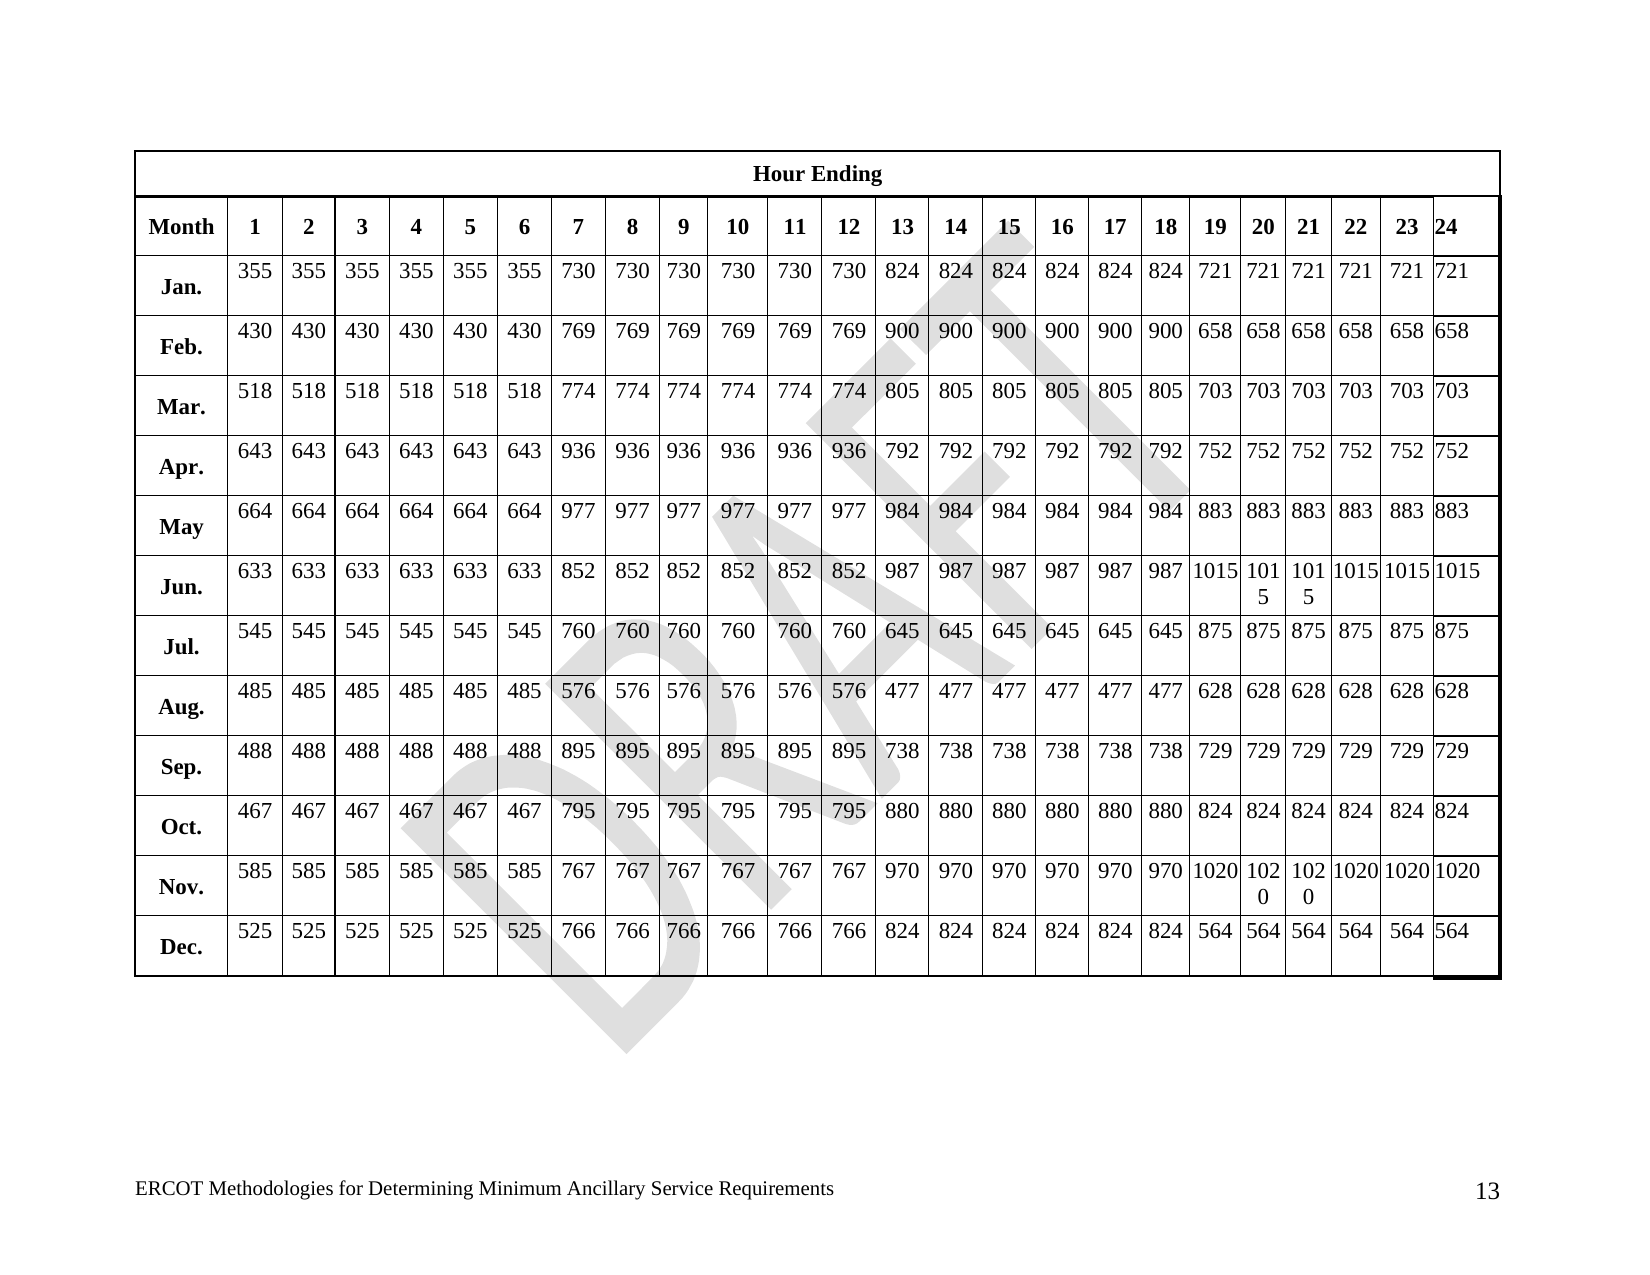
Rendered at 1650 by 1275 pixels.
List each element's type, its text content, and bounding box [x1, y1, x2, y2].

table_cell 936 [606, 436, 659, 495]
table_cell 729 [1241, 736, 1285, 795]
table_cell 984 [929, 496, 982, 555]
table_cell 430 [283, 316, 334, 375]
table_cell 8 [606, 198, 659, 255]
table_cell 12 [822, 198, 875, 255]
table_cell 24 [1434, 197, 1498, 255]
table_cell 984 [1036, 496, 1088, 555]
table_cell 852 [822, 556, 875, 615]
table_cell 895 [552, 736, 605, 795]
table_cell 658 [1286, 316, 1331, 375]
table_cell 767 [768, 856, 821, 915]
table_cell 769 [606, 316, 659, 375]
table_cell 576 [708, 676, 767, 735]
table_cell 795 [768, 796, 821, 855]
table_cell 977 [552, 496, 605, 555]
table_cell 970 [1142, 856, 1189, 915]
table_cell 4 [390, 198, 443, 255]
table_cell 852 [606, 556, 659, 615]
table_cell 18 [1142, 198, 1189, 255]
table_cell 730 [660, 256, 707, 315]
table_cell 774 [822, 376, 875, 435]
table_cell 545 [228, 616, 282, 675]
table_cell 895 [606, 736, 659, 795]
table_cell 643 [390, 436, 443, 495]
table_cell 1015 [1286, 556, 1331, 615]
table_cell 774 [552, 376, 605, 435]
table_cell 760 [552, 616, 605, 675]
table_cell 766 [768, 916, 821, 975]
table_cell 984 [983, 496, 1035, 555]
table_cell 9 [660, 198, 707, 255]
table_cell 643 [336, 436, 389, 495]
table_cell 525 [390, 916, 443, 975]
table_cell 767 [606, 856, 659, 915]
table_cell 936 [822, 436, 875, 495]
table_cell 564 [1286, 916, 1331, 975]
table_cell 795 [708, 796, 767, 855]
table_cell 987 [983, 556, 1035, 615]
table_cell 875 [1381, 616, 1433, 675]
table_cell 21 [1286, 198, 1331, 255]
table_cell 738 [983, 736, 1035, 795]
table_cell 824 [876, 916, 928, 975]
table_cell 984 [1089, 496, 1141, 555]
table_cell 585 [228, 856, 282, 915]
table_cell 545 [390, 616, 443, 675]
table_cell 485 [336, 676, 389, 735]
table_cell 467 [283, 796, 334, 855]
table_cell 658 [1241, 316, 1285, 375]
table_cell 488 [228, 736, 282, 795]
table_cell 729 [1286, 736, 1331, 795]
table_cell 488 [390, 736, 443, 795]
table_cell Sep. [136, 736, 227, 795]
table_cell 467 [228, 796, 282, 855]
table_cell 477 [1089, 676, 1141, 735]
table_cell 643 [444, 436, 497, 495]
table_cell 485 [390, 676, 443, 735]
table_cell 7 [552, 198, 605, 255]
table_cell 795 [660, 796, 707, 855]
table_cell 1015 [1190, 556, 1240, 615]
table_cell 767 [708, 856, 767, 915]
table_cell 430 [228, 316, 282, 375]
table_cell 633 [283, 556, 334, 615]
table_cell 355 [228, 256, 282, 315]
table_cell 805 [1036, 376, 1088, 435]
table_cell 576 [768, 676, 821, 735]
table_cell 900 [1036, 316, 1088, 375]
table_cell 485 [444, 676, 497, 735]
table_cell 900 [983, 316, 1035, 375]
table_cell 585 [336, 856, 389, 915]
table_cell 769 [822, 316, 875, 375]
table_cell 852 [660, 556, 707, 615]
table_cell 767 [552, 856, 605, 915]
table_cell 488 [336, 736, 389, 795]
table_cell 880 [983, 796, 1035, 855]
table_cell 664 [283, 496, 334, 555]
table_cell 643 [228, 436, 282, 495]
table_cell 645 [1142, 616, 1189, 675]
table_cell 730 [606, 256, 659, 315]
table_cell 752 [1434, 437, 1498, 495]
table_cell 355 [444, 256, 497, 315]
table_cell 518 [444, 376, 497, 435]
table_cell 355 [336, 256, 389, 315]
table_cell 900 [876, 316, 928, 375]
table_cell 824 [983, 916, 1035, 975]
table_cell 987 [1036, 556, 1088, 615]
table_cell 824 [983, 256, 1035, 315]
table_cell 633 [498, 556, 551, 615]
table_cell 633 [228, 556, 282, 615]
table_cell 6 [498, 198, 551, 255]
table_cell 585 [444, 856, 497, 915]
table_cell 769 [660, 316, 707, 375]
table_cell 752 [1332, 436, 1380, 495]
table_cell 824 [1036, 916, 1088, 975]
table_cell 984 [876, 496, 928, 555]
table_cell 430 [390, 316, 443, 375]
table_cell 900 [929, 316, 982, 375]
table_cell 752 [1190, 436, 1240, 495]
table_cell 729 [1381, 736, 1433, 795]
table_cell 774 [708, 376, 767, 435]
table_cell 760 [822, 616, 875, 675]
table_cell 880 [876, 796, 928, 855]
table_cell 721 [1434, 257, 1498, 315]
table_cell 518 [228, 376, 282, 435]
table_cell 576 [606, 676, 659, 735]
table_cell 633 [444, 556, 497, 615]
table_cell 628 [1241, 676, 1285, 735]
table_cell 518 [283, 376, 334, 435]
table_cell 664 [498, 496, 551, 555]
table_cell 970 [983, 856, 1035, 915]
table_cell 564 [1434, 917, 1498, 975]
table_cell 628 [1434, 677, 1498, 735]
table_cell 730 [822, 256, 875, 315]
table_cell 645 [983, 616, 1035, 675]
table_cell 767 [822, 856, 875, 915]
table_cell 883 [1434, 497, 1498, 555]
table_cell 658 [1434, 317, 1498, 375]
table_cell 895 [822, 736, 875, 795]
table_cell Jun. [136, 556, 227, 615]
table_cell 1 [228, 198, 282, 255]
table_cell 2 [283, 198, 334, 255]
table_cell 485 [283, 676, 334, 735]
table_cell 1020 [1241, 856, 1285, 915]
table_cell 485 [228, 676, 282, 735]
table_cell 936 [660, 436, 707, 495]
table_cell 703 [1332, 376, 1380, 435]
table_cell 875 [1190, 616, 1240, 675]
table_cell 525 [228, 916, 282, 975]
table_cell 824 [1381, 796, 1433, 855]
table_cell 883 [1332, 496, 1380, 555]
table_cell Apr. [136, 436, 227, 495]
table_cell 13 [876, 198, 928, 255]
table_cell 545 [336, 616, 389, 675]
table_cell 880 [929, 796, 982, 855]
table_cell 703 [1381, 376, 1433, 435]
table_cell 488 [498, 736, 551, 795]
table_cell 824 [1434, 797, 1498, 855]
table_cell 729 [1190, 736, 1240, 795]
table_cell 525 [444, 916, 497, 975]
table_cell 738 [1142, 736, 1189, 795]
table_cell 984 [1142, 496, 1189, 555]
table_cell 477 [1142, 676, 1189, 735]
table_cell 643 [283, 436, 334, 495]
table_cell 936 [552, 436, 605, 495]
table_cell 658 [1332, 316, 1380, 375]
table_cell 564 [1241, 916, 1285, 975]
table_cell 760 [606, 616, 659, 675]
table_cell 564 [1190, 916, 1240, 975]
table_cell 721 [1190, 256, 1240, 315]
table_cell 23 [1381, 198, 1433, 255]
table_cell 852 [768, 556, 821, 615]
table_cell 477 [929, 676, 982, 735]
table_cell 738 [1089, 736, 1141, 795]
table_cell 767 [660, 856, 707, 915]
table_cell 977 [768, 496, 821, 555]
table_cell 824 [1286, 796, 1331, 855]
table_cell 766 [606, 916, 659, 975]
table_cell Feb. [136, 316, 227, 375]
table_cell 643 [498, 436, 551, 495]
table_cell 824 [1089, 916, 1141, 975]
table_cell 5 [444, 198, 497, 255]
table_cell 774 [768, 376, 821, 435]
table_cell 883 [1241, 496, 1285, 555]
table_cell 545 [498, 616, 551, 675]
table_cell 895 [660, 736, 707, 795]
table_cell 883 [1381, 496, 1433, 555]
table_cell 658 [1190, 316, 1240, 375]
table_cell 766 [552, 916, 605, 975]
table_cell 792 [1089, 436, 1141, 495]
table_cell 664 [228, 496, 282, 555]
table_cell 795 [606, 796, 659, 855]
table_cell 585 [498, 856, 551, 915]
table_cell 485 [498, 676, 551, 735]
table_cell 721 [1332, 256, 1380, 315]
table_cell 1015 [1381, 556, 1433, 615]
table_cell 769 [768, 316, 821, 375]
table_cell 766 [708, 916, 767, 975]
table_cell 792 [1142, 436, 1189, 495]
table_cell 824 [1241, 796, 1285, 855]
table_cell 518 [336, 376, 389, 435]
table_cell 875 [1241, 616, 1285, 675]
table_cell 880 [1142, 796, 1189, 855]
table_cell 738 [1036, 736, 1088, 795]
table_cell 467 [390, 796, 443, 855]
table_cell 17 [1089, 198, 1141, 255]
table_cell 805 [983, 376, 1035, 435]
table_cell 703 [1190, 376, 1240, 435]
table_cell 645 [1089, 616, 1141, 675]
table_cell 977 [660, 496, 707, 555]
table_cell 936 [708, 436, 767, 495]
table_cell 14 [929, 198, 982, 255]
table_cell 987 [929, 556, 982, 615]
table_cell 824 [1190, 796, 1240, 855]
table_cell 824 [929, 916, 982, 975]
table_cell 730 [552, 256, 605, 315]
table_cell 900 [1089, 316, 1141, 375]
table_cell 805 [1089, 376, 1141, 435]
table_cell 738 [876, 736, 928, 795]
table_cell 355 [283, 256, 334, 315]
table_cell 987 [1089, 556, 1141, 615]
table_cell 987 [876, 556, 928, 615]
table_cell 774 [606, 376, 659, 435]
table_cell 852 [708, 556, 767, 615]
table_cell 628 [1190, 676, 1240, 735]
table_cell 824 [1036, 256, 1088, 315]
table_cell 664 [444, 496, 497, 555]
table_cell 760 [708, 616, 767, 675]
table_cell 488 [444, 736, 497, 795]
table_cell 774 [660, 376, 707, 435]
table_cell 10 [708, 198, 767, 255]
table_cell 795 [822, 796, 875, 855]
table_cell 1020 [1332, 856, 1380, 915]
table_cell 721 [1381, 256, 1433, 315]
table_cell 875 [1434, 617, 1498, 675]
table_cell 977 [606, 496, 659, 555]
table_cell 792 [929, 436, 982, 495]
table_cell 805 [929, 376, 982, 435]
table_cell 628 [1286, 676, 1331, 735]
table_cell 545 [444, 616, 497, 675]
table_cell 760 [660, 616, 707, 675]
table_cell 467 [498, 796, 551, 855]
table_cell 721 [1241, 256, 1285, 315]
table_cell 1015 [1241, 556, 1285, 615]
table_cell 645 [1036, 616, 1088, 675]
table_cell 355 [498, 256, 551, 315]
table_cell 1020 [1286, 856, 1331, 915]
table_cell 824 [876, 256, 928, 315]
table_cell 875 [1332, 616, 1380, 675]
table_cell 895 [768, 736, 821, 795]
table_cell 1020 [1434, 857, 1498, 915]
table_cell 1015 [1332, 556, 1380, 615]
table_cell Jan. [136, 256, 227, 315]
table_cell 883 [1190, 496, 1240, 555]
table_cell 19 [1190, 198, 1240, 255]
table_cell 895 [708, 736, 767, 795]
table_cell 564 [1381, 916, 1433, 975]
table_cell 488 [283, 736, 334, 795]
table_cell 585 [390, 856, 443, 915]
table_cell May [136, 496, 227, 555]
table_cell 760 [768, 616, 821, 675]
table_cell 1020 [1190, 856, 1240, 915]
table_cell 525 [336, 916, 389, 975]
table_cell 3 [336, 198, 389, 255]
table_cell 564 [1332, 916, 1380, 975]
table_cell 977 [708, 496, 767, 555]
table_cell 477 [1036, 676, 1088, 735]
table_cell 805 [876, 376, 928, 435]
table_cell 664 [390, 496, 443, 555]
table_cell 970 [929, 856, 982, 915]
table_cell 987 [1142, 556, 1189, 615]
table_cell 880 [1089, 796, 1141, 855]
table_cell 703 [1286, 376, 1331, 435]
table_cell 824 [929, 256, 982, 315]
table_cell 824 [1089, 256, 1141, 315]
table_cell 525 [283, 916, 334, 975]
table_cell 645 [929, 616, 982, 675]
table_cell 875 [1286, 616, 1331, 675]
table_cell 525 [498, 916, 551, 975]
table_cell 769 [708, 316, 767, 375]
table_cell 766 [660, 916, 707, 975]
table_cell 805 [1142, 376, 1189, 435]
table_cell 633 [336, 556, 389, 615]
table_cell 824 [1142, 916, 1189, 975]
table_cell 658 [1381, 316, 1433, 375]
table_cell 545 [283, 616, 334, 675]
table_cell 792 [876, 436, 928, 495]
table_cell 645 [876, 616, 928, 675]
table_cell 518 [498, 376, 551, 435]
table_cell 477 [983, 676, 1035, 735]
table_cell 729 [1332, 736, 1380, 795]
table_cell 633 [390, 556, 443, 615]
table_cell 738 [929, 736, 982, 795]
table_cell 880 [1036, 796, 1088, 855]
table_cell 467 [444, 796, 497, 855]
table_cell 977 [822, 496, 875, 555]
table_cell 20 [1241, 198, 1285, 255]
table_cell 703 [1434, 377, 1498, 435]
table_cell 628 [1381, 676, 1433, 735]
table_cell 824 [1332, 796, 1380, 855]
table_cell 752 [1241, 436, 1285, 495]
table_cell 769 [552, 316, 605, 375]
table_cell 22 [1332, 198, 1380, 255]
table_cell 883 [1286, 496, 1331, 555]
table_cell 792 [1036, 436, 1088, 495]
table_cell 970 [1089, 856, 1141, 915]
table_cell 970 [876, 856, 928, 915]
table_cell 576 [822, 676, 875, 735]
table_cell Month [136, 198, 227, 255]
table_cell 970 [1036, 856, 1088, 915]
table_cell 1020 [1381, 856, 1433, 915]
table_cell 585 [283, 856, 334, 915]
table_cell 1015 [1434, 557, 1498, 615]
table_cell 477 [876, 676, 928, 735]
table_cell 664 [336, 496, 389, 555]
table_cell 576 [552, 676, 605, 735]
table_cell 730 [708, 256, 767, 315]
table_cell Nov. [136, 856, 227, 915]
table_cell Jul. [136, 616, 227, 675]
table_cell 730 [768, 256, 821, 315]
table_cell 852 [552, 556, 605, 615]
table_cell 11 [768, 198, 821, 255]
table_cell Mar. [136, 376, 227, 435]
table_cell 795 [552, 796, 605, 855]
table_cell Oct. [136, 796, 227, 855]
table_cell 430 [498, 316, 551, 375]
table_cell 430 [444, 316, 497, 375]
table_cell 900 [1142, 316, 1189, 375]
table_cell 15 [983, 198, 1035, 255]
table_cell 752 [1381, 436, 1433, 495]
table_cell Hour Ending [136, 152, 1499, 195]
table_cell Aug. [136, 676, 227, 735]
table_cell 824 [1142, 256, 1189, 315]
table_cell 936 [768, 436, 821, 495]
table_cell 766 [822, 916, 875, 975]
table_cell 721 [1286, 256, 1331, 315]
table_cell 792 [983, 436, 1035, 495]
table_cell 729 [1434, 737, 1498, 795]
table_cell 355 [390, 256, 443, 315]
table_cell Dec. [136, 916, 227, 975]
table_cell 703 [1241, 376, 1285, 435]
table_cell 430 [336, 316, 389, 375]
table_cell 628 [1332, 676, 1380, 735]
table_cell 576 [660, 676, 707, 735]
table_cell 752 [1286, 436, 1331, 495]
table_cell 16 [1036, 198, 1088, 255]
table_cell 518 [390, 376, 443, 435]
table_cell 467 [336, 796, 389, 855]
